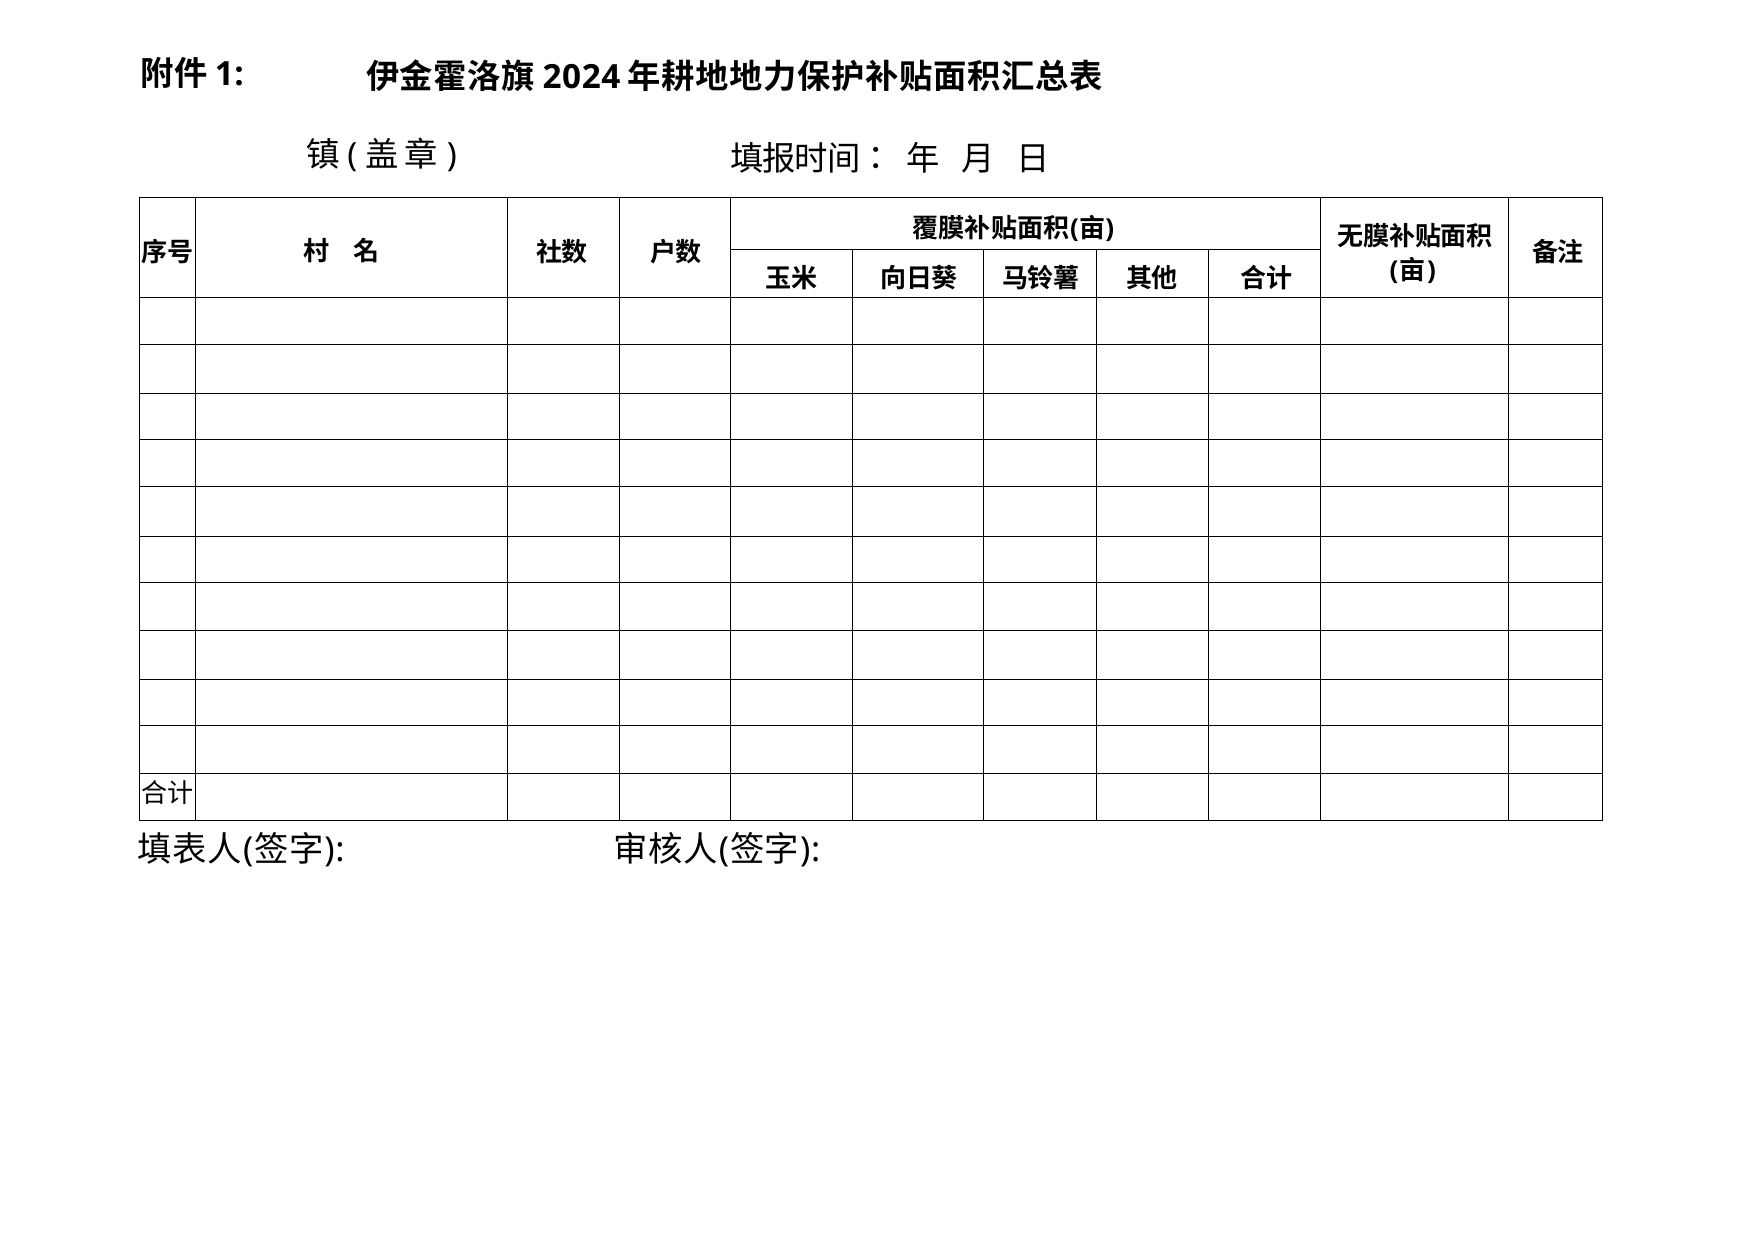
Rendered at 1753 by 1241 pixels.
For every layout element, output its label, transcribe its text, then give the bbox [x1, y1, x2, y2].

table_cell [1209, 583, 1320, 630]
table_header 社数 [508, 198, 619, 297]
table_cell [984, 726, 1096, 773]
table_cell [1097, 631, 1208, 678]
table_cell [731, 774, 852, 820]
table_cell [731, 345, 852, 392]
table_cell [1097, 394, 1208, 439]
table_cell [1209, 774, 1320, 820]
table_cell [620, 298, 730, 344]
table_cell [1509, 487, 1602, 536]
table_cell [984, 487, 1096, 536]
table_cell [1509, 345, 1602, 392]
table_cell [140, 583, 195, 630]
table_cell [196, 631, 507, 678]
table_cell [731, 583, 852, 630]
table_cell [1509, 680, 1602, 725]
table_cell [140, 631, 195, 678]
table_cell [853, 345, 983, 392]
table_cell 玉米 [731, 250, 852, 297]
table_cell [620, 537, 730, 582]
table_cell [508, 345, 619, 392]
table_cell [1509, 631, 1602, 678]
table_header 备注 [1509, 198, 1602, 297]
table_cell [984, 774, 1096, 820]
table_cell 向日葵 [853, 250, 983, 297]
text 附件1: 伊金霍洛旗2024年耕地地力保护补贴面积汇总表 [140, 52, 1604, 97]
table_cell 马铃薯 [984, 250, 1096, 297]
table_cell [1097, 537, 1208, 582]
table_header 村 名 [196, 198, 507, 297]
table_cell [1209, 631, 1320, 678]
table_header 序号 [140, 198, 195, 297]
table_cell [984, 394, 1096, 439]
table_cell [1097, 583, 1208, 630]
table_cell [508, 394, 619, 439]
table_cell [984, 583, 1096, 630]
table_cell [853, 583, 983, 630]
table_cell [1509, 394, 1602, 439]
table_cell [508, 726, 619, 773]
table_cell [1321, 583, 1508, 630]
table_cell [1321, 537, 1508, 582]
table_cell [984, 440, 1096, 486]
table_cell [1509, 726, 1602, 773]
table_cell [1097, 774, 1208, 820]
table_cell [1097, 487, 1208, 536]
table_cell [1209, 298, 1320, 344]
table_cell [140, 298, 195, 344]
table_cell [620, 631, 730, 678]
table_cell [853, 537, 983, 582]
table_cell [508, 487, 619, 536]
table_cell [196, 440, 507, 486]
table_cell [508, 537, 619, 582]
table_cell 合计 [1209, 250, 1320, 297]
table_cell [196, 537, 507, 582]
table_cell [853, 487, 983, 536]
table_cell [1097, 680, 1208, 725]
table_cell [1321, 440, 1508, 486]
table_cell [853, 631, 983, 678]
table_cell [1509, 298, 1602, 344]
table_cell [508, 680, 619, 725]
table_cell [140, 440, 195, 486]
table_header 覆膜补贴面积(亩) [731, 198, 1320, 249]
table_cell [731, 394, 852, 439]
table_cell [731, 298, 852, 344]
table_cell [508, 298, 619, 344]
table_cell [196, 774, 507, 820]
table_cell [620, 440, 730, 486]
table_cell [1097, 345, 1208, 392]
table_cell [984, 680, 1096, 725]
table_cell [196, 487, 507, 536]
table_cell [1321, 487, 1508, 536]
table_cell [853, 440, 983, 486]
table_cell [620, 774, 730, 820]
table_cell [731, 631, 852, 678]
table_cell [140, 394, 195, 439]
table_cell [984, 345, 1096, 392]
table_cell 合计 [140, 774, 195, 820]
table_cell [853, 298, 983, 344]
table_cell [620, 583, 730, 630]
table_cell [1209, 487, 1320, 536]
table_cell [1097, 298, 1208, 344]
table_header 户数 [620, 198, 730, 297]
table_cell [1321, 394, 1508, 439]
table_cell [1509, 774, 1602, 820]
table_cell [140, 487, 195, 536]
table_cell [1509, 583, 1602, 630]
table_cell [853, 726, 983, 773]
table_cell [1321, 726, 1508, 773]
table_cell [853, 394, 983, 439]
table_cell [196, 726, 507, 773]
table_cell [620, 487, 730, 536]
table_cell [196, 583, 507, 630]
table_cell [1509, 537, 1602, 582]
table_cell [140, 537, 195, 582]
table_cell [140, 726, 195, 773]
table_cell [1097, 440, 1208, 486]
table_cell [731, 726, 852, 773]
table_cell [196, 345, 507, 392]
table_cell [1209, 537, 1320, 582]
table_cell [196, 394, 507, 439]
table_cell [620, 394, 730, 439]
table_cell [984, 298, 1096, 344]
table_cell [140, 345, 195, 392]
table_cell [508, 774, 619, 820]
table_cell [1321, 680, 1508, 725]
table_cell [1321, 298, 1508, 344]
table_cell [731, 487, 852, 536]
table_cell [853, 680, 983, 725]
table_cell [731, 440, 852, 486]
table_cell [984, 537, 1096, 582]
table_cell [620, 680, 730, 725]
table_cell [1321, 774, 1508, 820]
table_cell [508, 440, 619, 486]
table_cell [731, 537, 852, 582]
table_cell [1209, 726, 1320, 773]
text 填表人(签字): 审核人(签字): [137, 827, 1604, 870]
table_cell [984, 631, 1096, 678]
table_cell [1321, 631, 1508, 678]
table_cell [1209, 440, 1320, 486]
table_cell [508, 631, 619, 678]
table_cell [620, 345, 730, 392]
table_cell [1097, 726, 1208, 773]
table_cell [1209, 345, 1320, 392]
table_cell [140, 680, 195, 725]
table_header 无膜补贴面积 (亩) [1321, 198, 1508, 297]
text 镇 ( 盖 章 ) 填报时间： 年 月 日 [306, 132, 1604, 179]
table_cell [1209, 394, 1320, 439]
table_cell [620, 726, 730, 773]
table_cell 其他 [1097, 250, 1208, 297]
table_cell [1509, 440, 1602, 486]
table_cell [196, 298, 507, 344]
table_cell [196, 680, 507, 725]
table_cell [731, 680, 852, 725]
table_cell [1321, 345, 1508, 392]
table_cell [508, 583, 619, 630]
table_cell [1209, 680, 1320, 725]
table_cell [853, 774, 983, 820]
